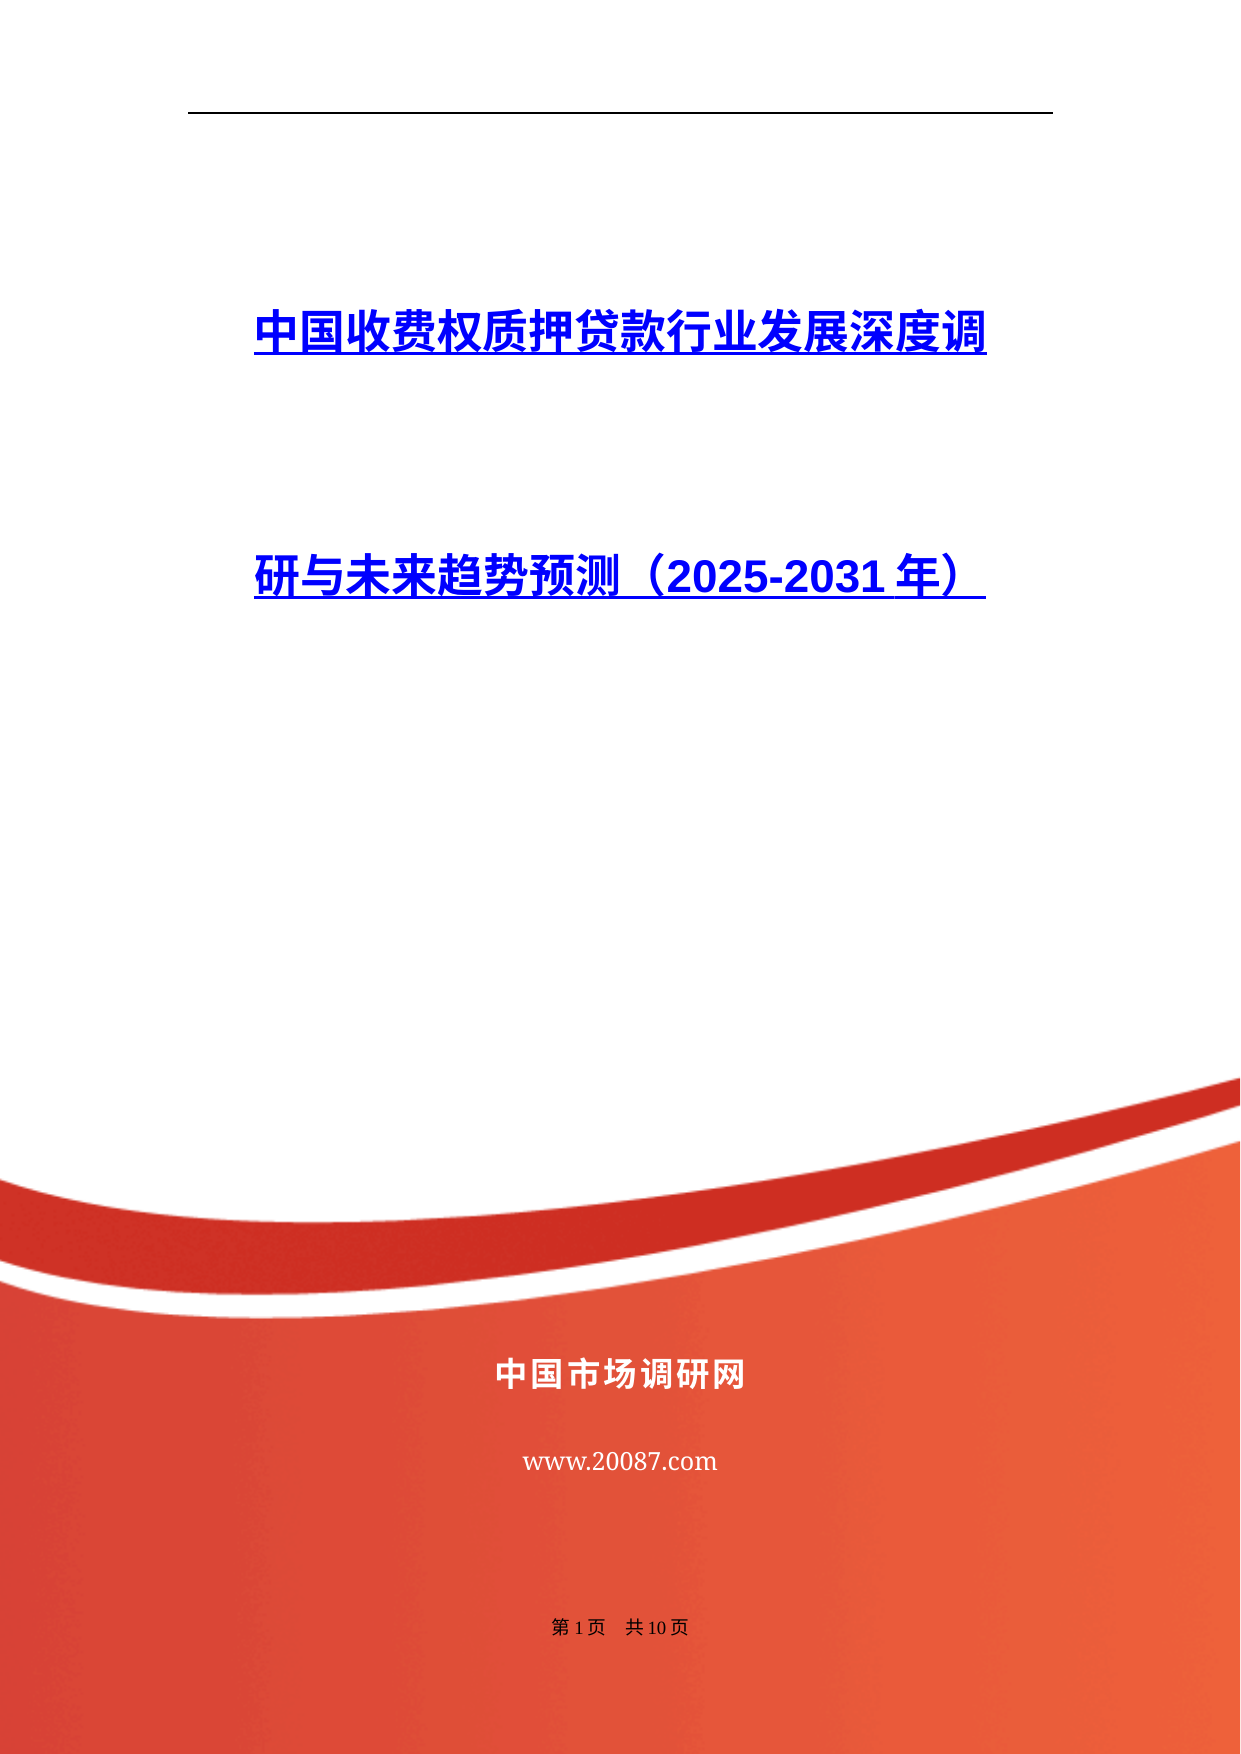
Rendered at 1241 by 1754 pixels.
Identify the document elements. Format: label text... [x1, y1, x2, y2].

text www.20087.com [187, 1428, 1053, 1493]
subtitle 中国市场调研网 [187, 1339, 1053, 1404]
table_header 中国收费权质押贷款行业发展深度调研与未来趋势预测（2025-2031年） [188, 207, 1053, 773]
picture [0, 1006, 1241, 1754]
